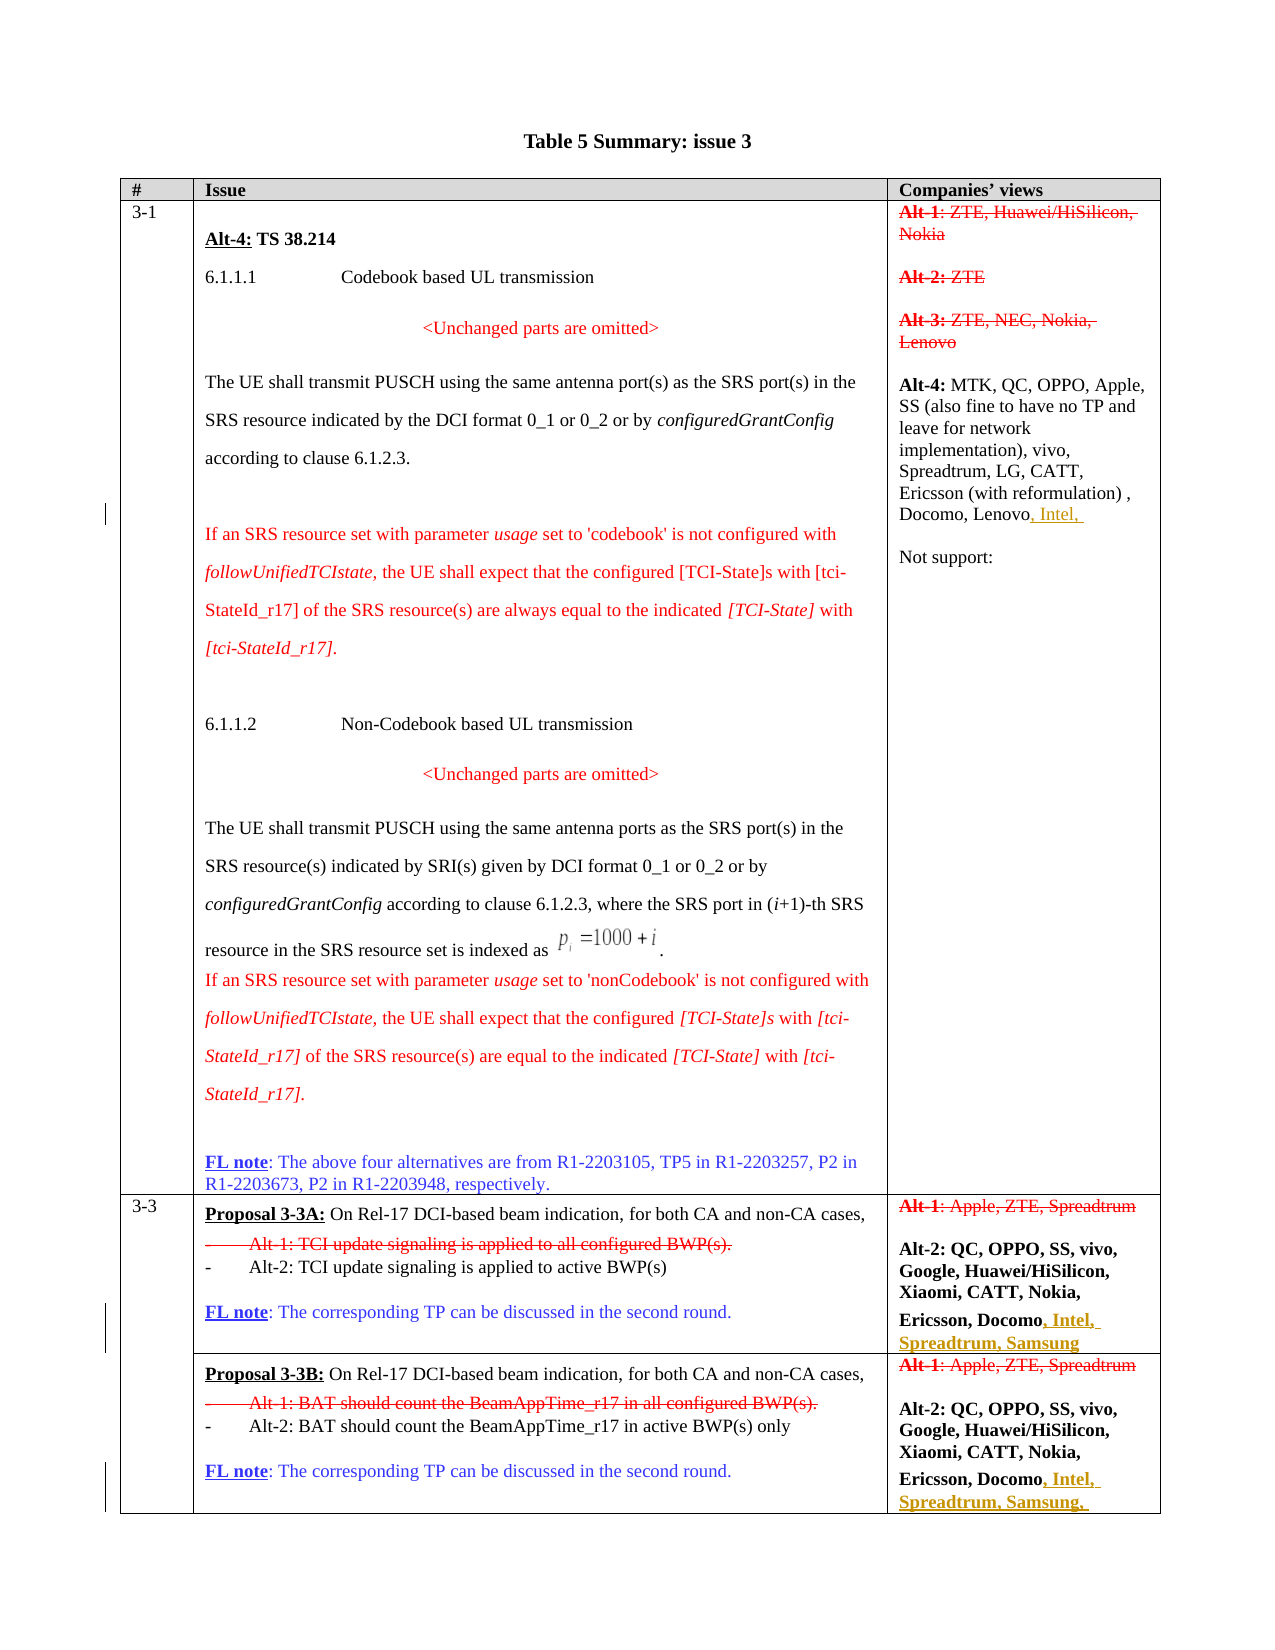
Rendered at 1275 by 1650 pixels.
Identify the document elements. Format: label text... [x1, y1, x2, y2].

table_cell Alt-4: TS 38.214 6.1.1.1 Codebook based UL transmission <Unchanged parts are omitted> The UE shall transmit PUSCH using the same antenna port(s) as the SRS port(s) in the SRS resource indicated by the DCI format 0_1 or 0_2 or by configuredGrantConfig according to clause 6.1.2.3. If an SRS resource set with parameter usage set to 'codebook' is not configured with followUnifiedTCIstate, the UE shall expect that the configured [TCI-State]s with [tci-StateId_r17] of the SRS resource(s) are always equal to the indicated [TCI-State] with [tci-StateId_r17]. 6.1.1.2 Non-Codebook based UL transmission <Unchanged parts are omitted> The UE shall transmit PUSCH using the same antenna ports as the SRS port(s) in the SRS resource(s) indicated by SRI(s) given by DCI format 0_1 or 0_2 or by configuredGrantConfig according to clause 6.1.2.3, where the SRS port in (i+1)-th SRS resource in the SRS resource set is indexed as . If an SRS resource set with parameter usage set to 'nonCodebook' is not configured with followUnifiedTCIstate, the UE shall expect that the configured [TCI-State]s with [tci-StateId_r17] of the SRS resource(s) are equal to the indicated [TCI-State] with [tci-StateId_r17]. FL note: The above four alternatives are from R1-2203105, TP5 in R1-2203257, P2 in R1-2203673, P2 in R1-2203948, respectively. [194, 201, 887, 1194]
table_header Companies’ views [888, 179, 1160, 200]
table_cell Alt-1: Apple, ZTE, Spreadtrum Alt-2: QC, OPPO, SS, vivo, Google, Huawei/HiSilicon, Xiaomi, CATT, Nokia, Ericsson, Docomo [888, 1354, 1160, 1512]
table_cell 3-1 [121, 201, 193, 1194]
table_cell Alt-1: ZTE, Huawei/HiSilicon, Nokia Alt-2: ZTE Alt-3: ZTE, NEC, Nokia, Lenovo Alt-4: MTK, QC, OPPO, Apple, SS (also fine to have no TP and leave for network implementation), vivo, Spreadtrum, LG, CATT, Ericsson (with reformulation) , Docomo, Lenovo Not support: [888, 201, 1160, 1194]
table_cell 3-3 [121, 1195, 193, 1512]
table_cell Proposal 3-3B: On Rel-17 DCI-based beam indication, for both CA and non-CA cases, Alt-1: BAT should count the BeamAppTime_r17 in all configured BWP(s). Alt-2: BAT should count the BeamAppTime_r17 in active BWP(s) only FL note: The corresponding TP can be discussed in the second round. [194, 1354, 887, 1512]
text Table 5 Summary: issue 3 [120, 122, 1155, 159]
table_header Issue [194, 179, 887, 200]
table_cell Proposal 3-3A: On Rel-17 DCI-based beam indication, for both CA and non-CA cases, Alt-1: TCI update signaling is applied to all configured BWP(s). Alt-2: TCI update signaling is applied to active BWP(s) FL note: The corresponding TP can be discussed in the second round. [194, 1195, 887, 1353]
table_header # [121, 179, 193, 200]
table_cell Alt-1: Apple, ZTE, Spreadtrum Alt-2: QC, OPPO, SS, vivo, Google, Huawei/HiSilicon, Xiaomi, CATT, Nokia, Ericsson, Docomo [888, 1195, 1160, 1353]
